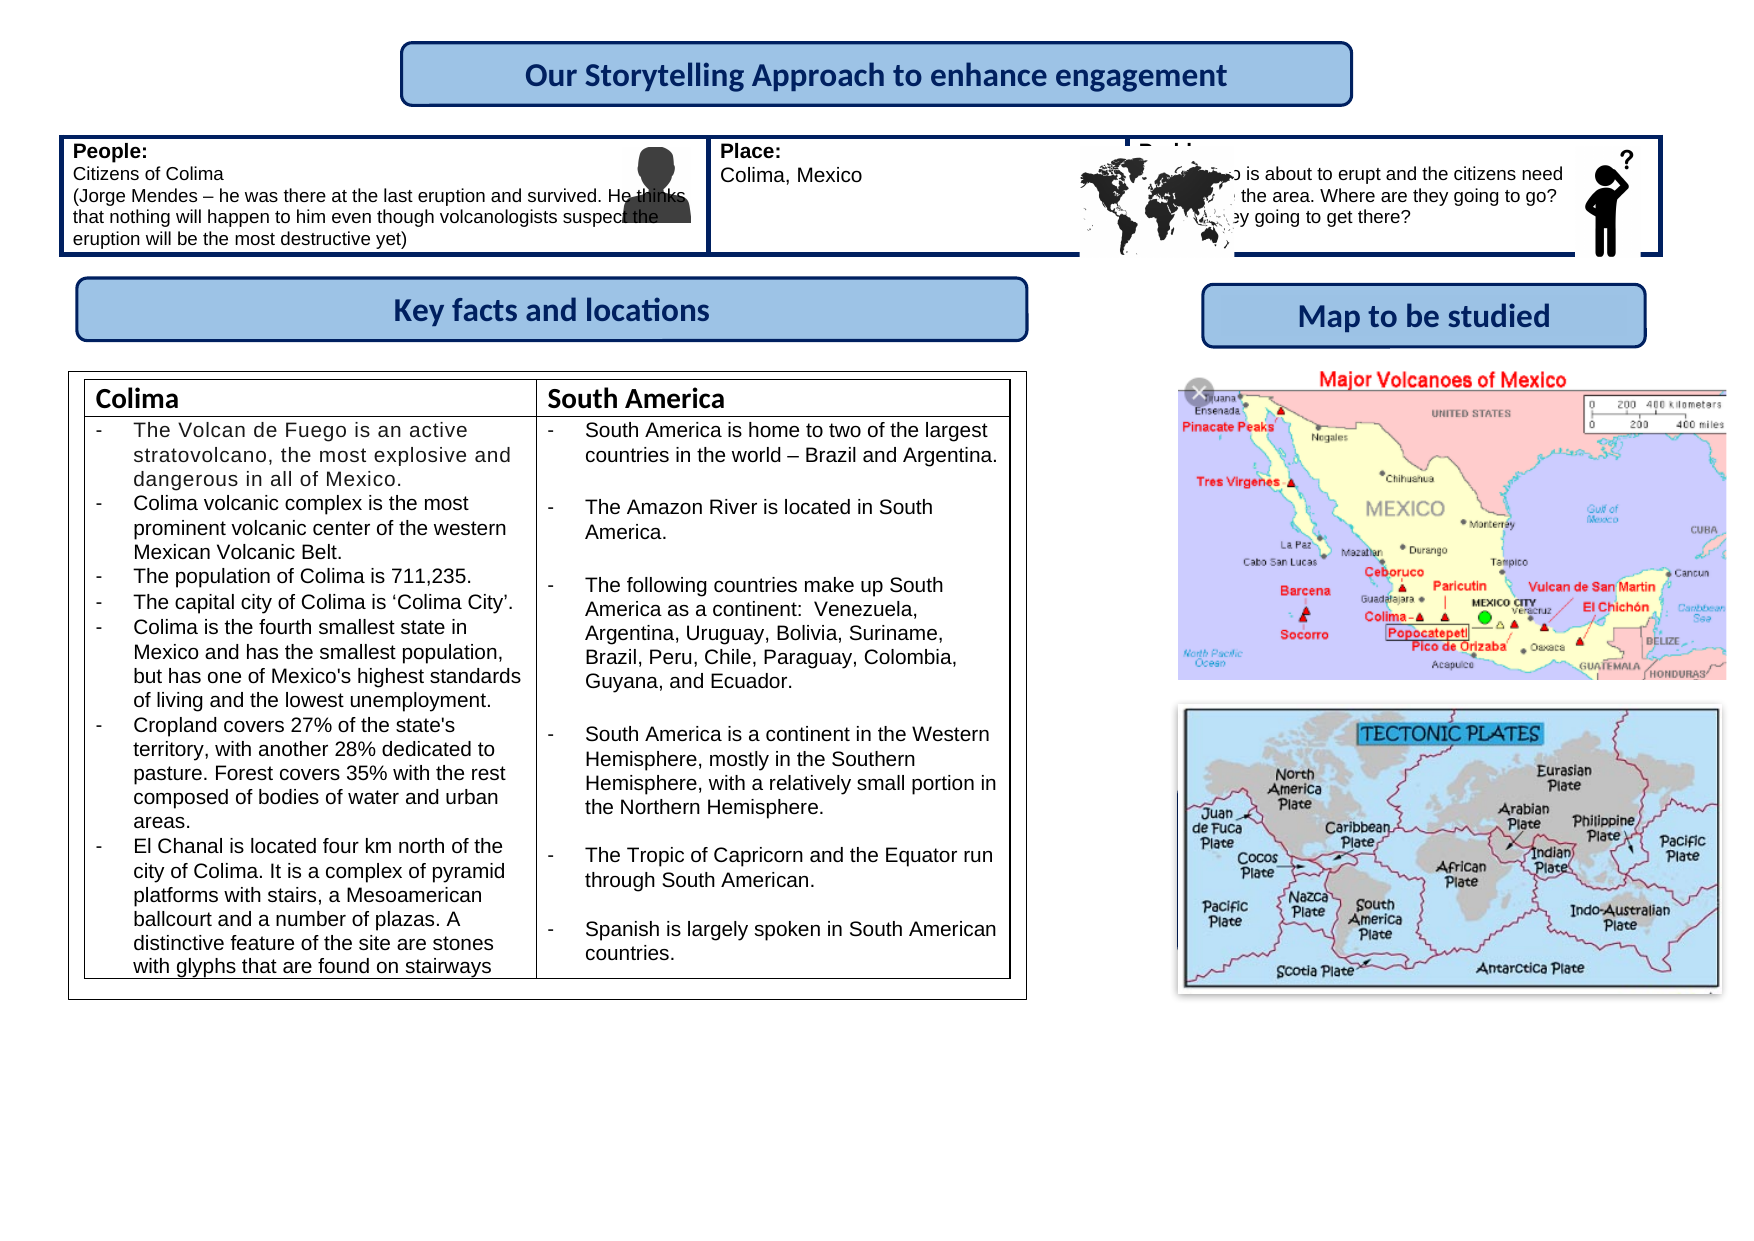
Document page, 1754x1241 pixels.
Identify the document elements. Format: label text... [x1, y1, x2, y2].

picture [1575, 146, 1641, 258]
picture [1178, 371, 1727, 680]
table_header People: Citizens of Colima (Jorge Mendes – he was there at the last eruption and survived. He thinks that nothing will happen to him even though volcanologists suspect the eruption will be the most destructive yet) [64, 139, 706, 252]
picture [1178, 704, 1722, 994]
picture [1079, 146, 1235, 258]
table_header Problem: The volcano is about to erupt and the citizens need to evacuate the area. Where are they going to go? How are they going to get there? [1130, 139, 1658, 252]
table_header Place: Colima, Mexico [711, 139, 1125, 252]
